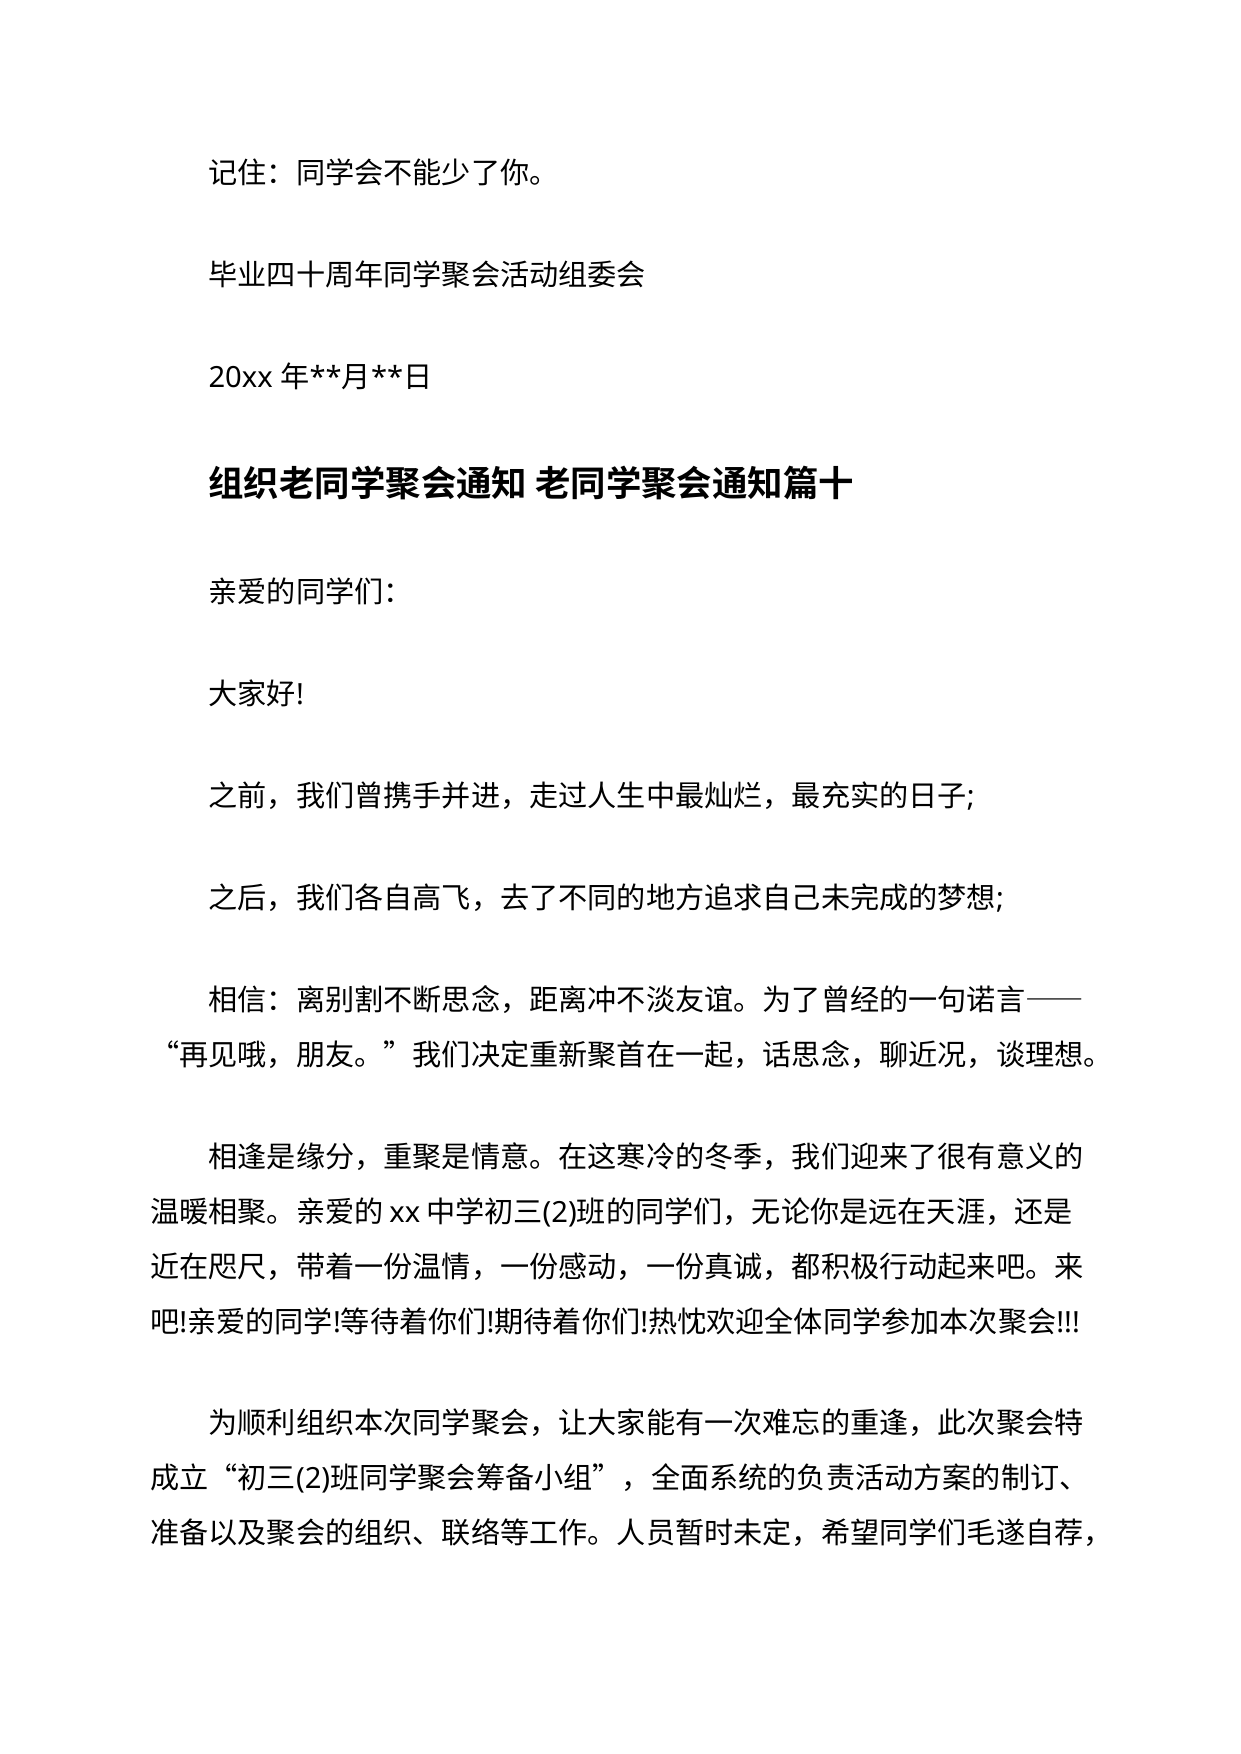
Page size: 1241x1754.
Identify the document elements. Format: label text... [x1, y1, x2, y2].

text 相逢是缘分，重聚是情意。在这寒冷的冬季，我们迎来了很有意义的温暖相聚。亲爱的xx中学初三(2)班的同学们，无论你是远在天涯，还是近在咫尺，带着一份温情，一份感动，一份真诚，都积极行动起来吧。来吧!亲爱的同学!等待着你们!期待着你们!热忱欢迎全体同学参加本次聚会!!! [150, 1133, 1090, 1341]
text 组织老同学聚会通知 老同学聚会通知篇十 [150, 456, 1090, 507]
text 之后，我们各自高飞，去了不同的地方追求自己未完成的梦想; [150, 875, 1090, 917]
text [150, 1400, 1090, 1552]
text 记住：同学会不能少了你。 [150, 150, 1090, 192]
text 毕业四十周年同学聚会活动组委会 [150, 252, 1090, 294]
text 相信：离别割不断思念，距离冲不淡友谊。为了曾经的一句诺言——“再见哦，朋友。”我们决定重新聚首在一起，话思念，聊近况，谈理想。 [150, 977, 1090, 1074]
text 亲爱的同学们： [150, 569, 1090, 611]
text 20xx 年**月**日 [150, 353, 1090, 396]
text 大家好! [150, 671, 1090, 713]
text 之前，我们曾携手并进，走过人生中最灿烂，最充实的日子; [150, 773, 1090, 815]
